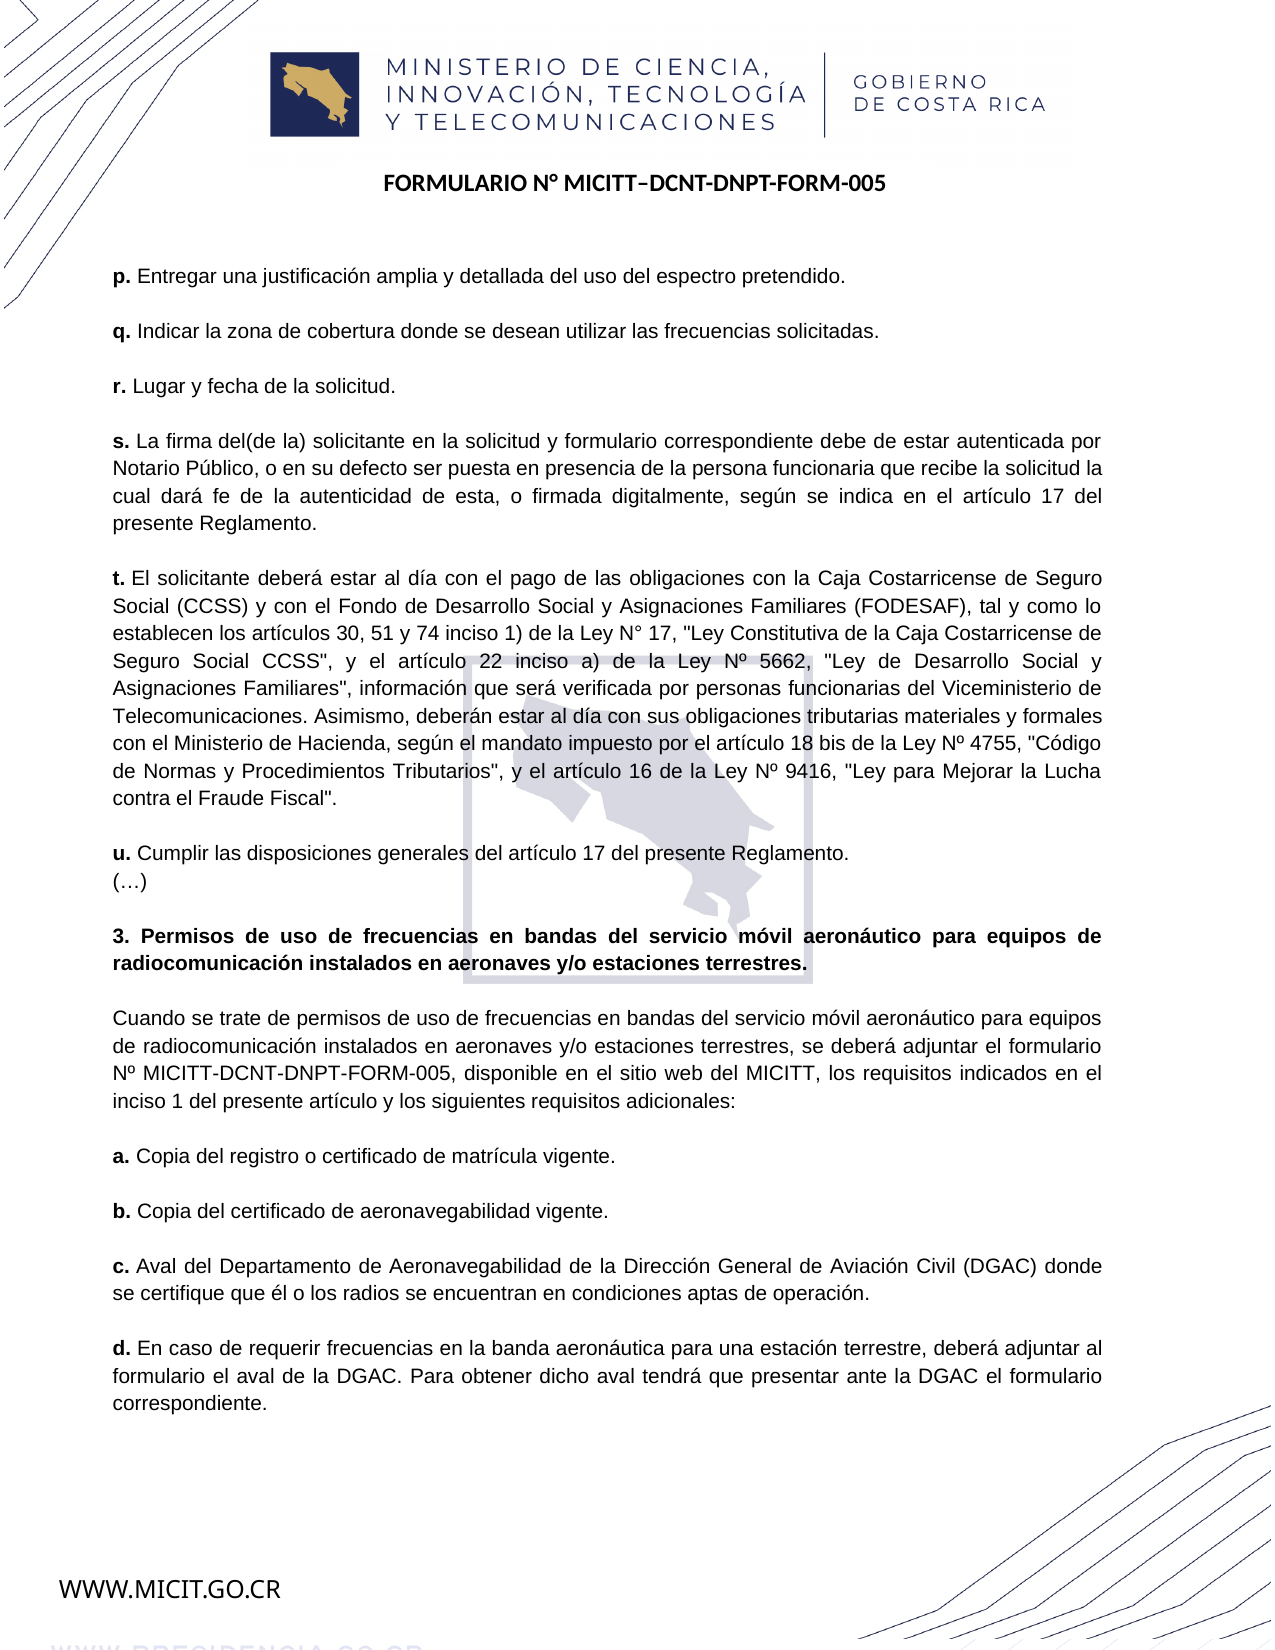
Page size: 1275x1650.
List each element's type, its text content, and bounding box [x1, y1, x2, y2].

text u. Cumplir las disposiciones generales del artículo 17 del presente Reglamento. [112, 814, 1103, 865]
text Cuando se trate de permisos de uso de frecuencias en bandas del servicio móvil aeronáutico para equipos de radiocomunicación instalados en aeronaves y/o estaciones terrestres, se deberá adjuntar el formulario Nº MICITT-DCNT-DNPT-FORM-005, disponible en el sitio web del MICITT, los requisitos indicados en el inciso 1 del presente artículo y los siguientes requisitos adicionales: [112, 1006, 1103, 1113]
text d. En caso de requerir frecuencias en la banda aeronáutica para una estación terrestre, deberá adjuntar al formulario el aval de la DGAC. Para obtener dicho aval tendrá que presentar ante la DGAC el formulario correspondiente. [112, 1336, 1103, 1450]
picture [4, 0, 1271, 1639]
text t. El solicitante deberá estar al día con el pago de las obligaciones con la Caja Costarricense de Seguro Social (CCSS) y con el Fondo de Desarrollo Social y Asignaciones Familiares (FODESAF), tal y como lo establecen los artículos 30, 51 y 74 inciso 1) de la Ley N° 17, "Ley Constitutiva de la Caja Costarricense de Seguro Social CCSS", y el artículo 22 inciso a) de la Ley Nº 5662, "Ley de Desarrollo Social y Asignaciones Familiares", información que será verificada por personas funcionarias del Viceministerio de Telecomunicaciones. Asimismo, deberán estar al día con sus obligaciones tributarias materiales y formales con el Ministerio de Hacienda, según el mandato impuesto por el artículo 18 bis de la Ley Nº 4755, "Código de Normas y Procedimientos Tributarios", y el artículo 16 de la Ley Nº 9416, "Ley para Mejorar la Lucha contra el Fraude Fiscal". [112, 566, 1103, 810]
text q. Indicar la zona de cobertura donde se desean utilizar las frecuencias solicitadas. [112, 291, 1103, 343]
text a. Copia del registro o certificado de matrícula vigente. [112, 1144, 1103, 1168]
text r. Lugar y fecha de la solicitud. [112, 346, 1103, 398]
text c. Aval del Departamento de Aeronavegabilidad de la Dirección General de Aviación Civil (DGAC) donde se certifique que él o los radios se encuentran en condiciones aptas de operación. [112, 1254, 1103, 1305]
text p. Entregar una justificación amplia y detallada del uso del espectro pretendido. [112, 236, 1103, 288]
text (…) [112, 869, 1103, 893]
text b. Copia del certificado de aeronavegabilidad vigente. [112, 1199, 1103, 1223]
text 3. Permisos de uso de frecuencias en bandas del servicio móvil aeronáutico para equipos de radiocomunicación instalados en aeronaves y/o estaciones terrestres. [112, 924, 1103, 975]
text s. La firma del(de la) solicitante en la solicitud y formulario correspondiente debe de estar autenticada por Notario Público, o en su defecto ser puesta en presencia de la persona funcionaria que recibe la solicitud la cual dará fe de la autenticidad de esta, o firmada digitalmente, según se indica en el artículo 17 del presente Reglamento. [112, 401, 1103, 535]
